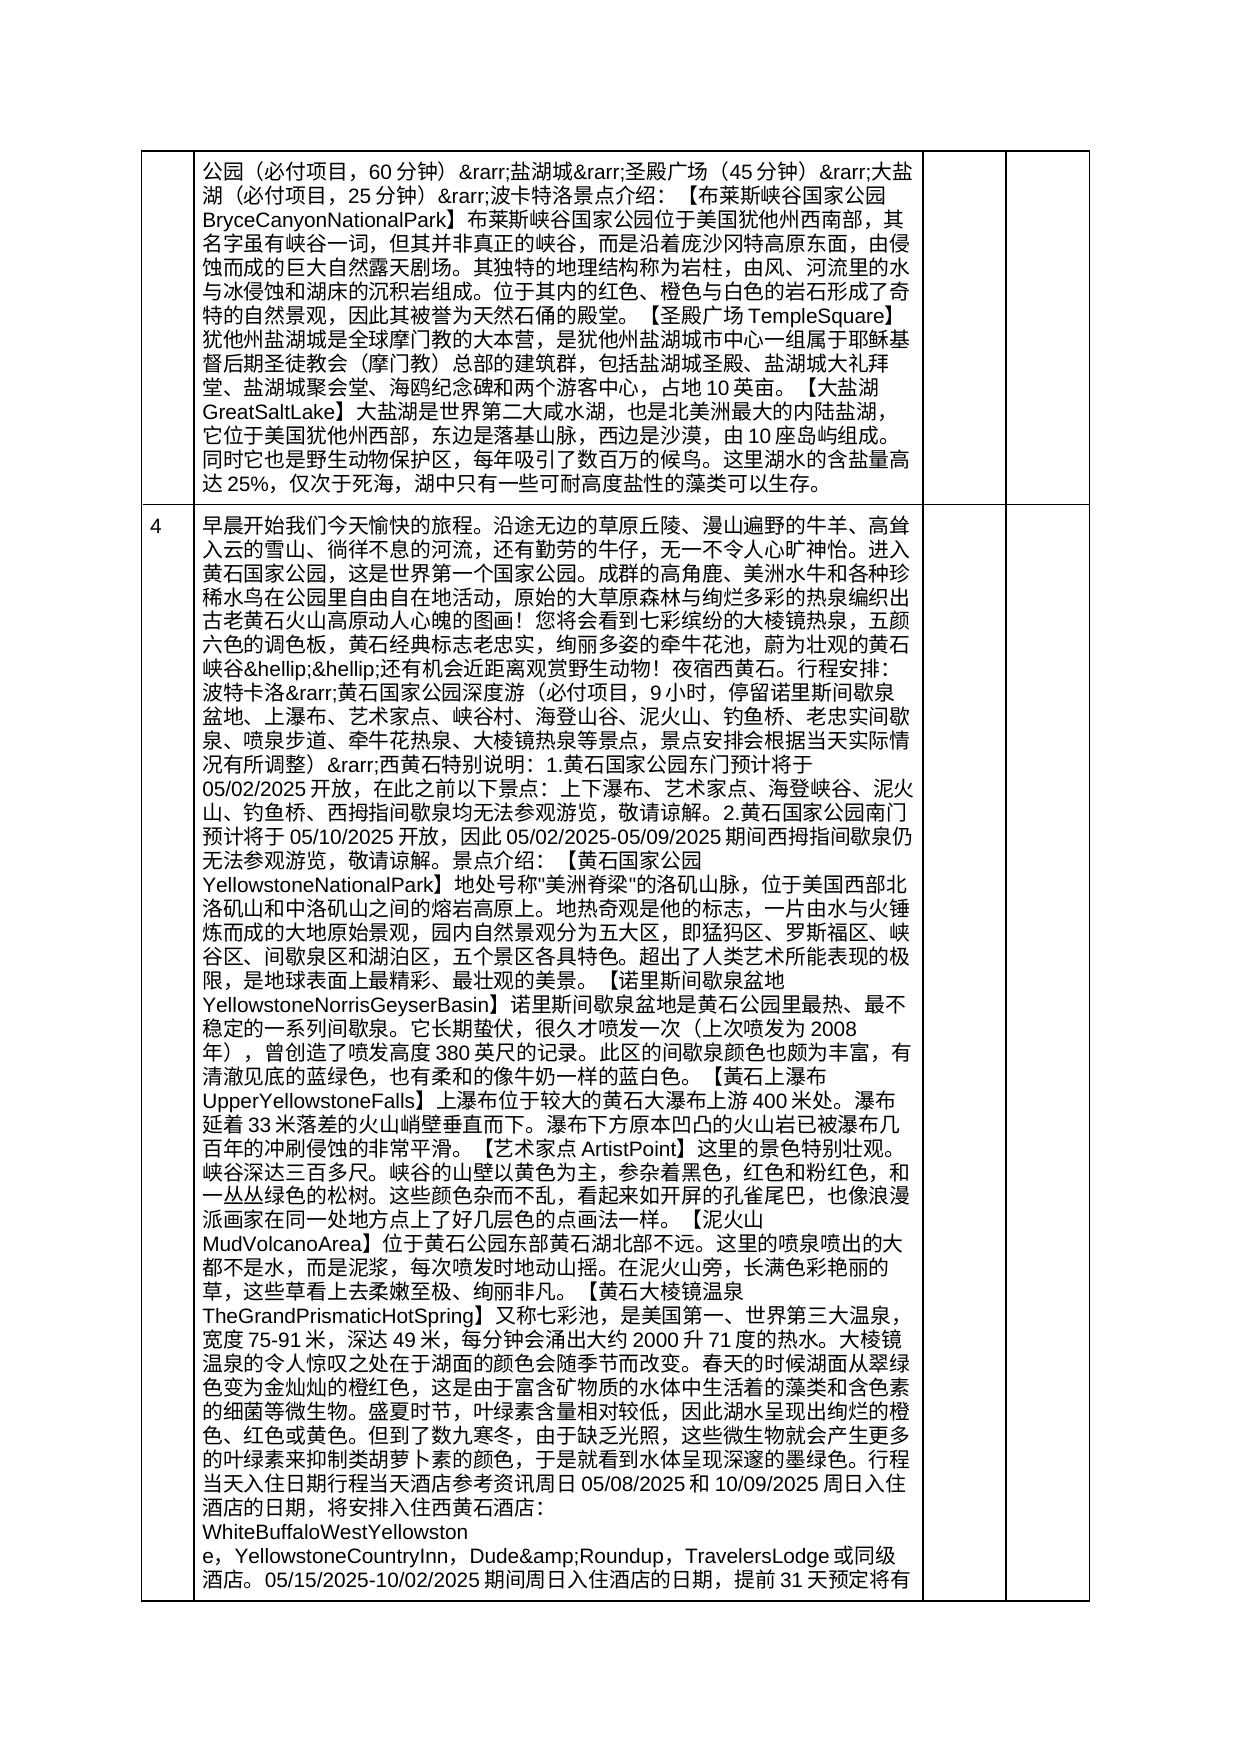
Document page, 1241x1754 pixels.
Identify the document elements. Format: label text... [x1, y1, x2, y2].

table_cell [195, 152, 922, 504]
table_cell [195, 505, 922, 1600]
table_cell [924, 505, 1005, 1600]
table_cell 4 [142, 505, 193, 1600]
table_cell [1007, 152, 1089, 504]
table_cell [924, 152, 1005, 504]
table_cell [1007, 505, 1089, 1600]
table_cell 3 [142, 152, 193, 504]
